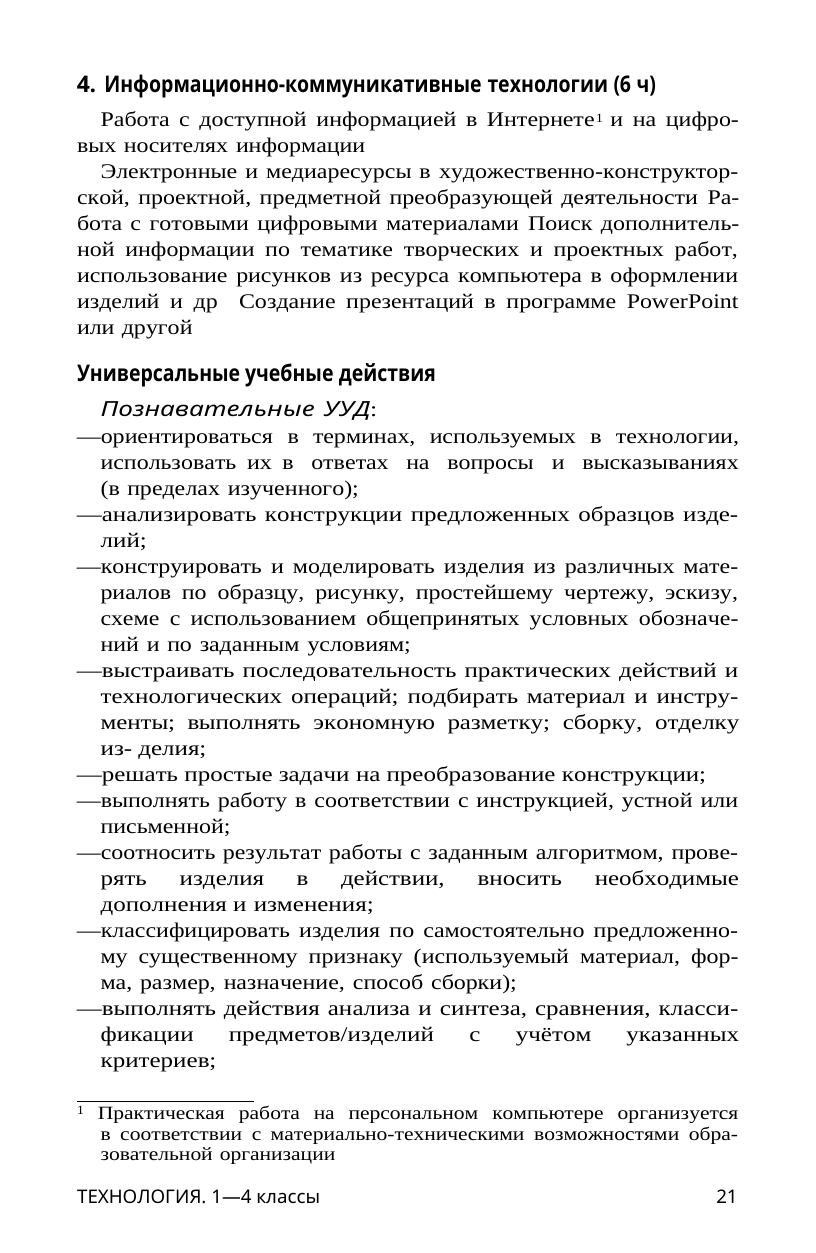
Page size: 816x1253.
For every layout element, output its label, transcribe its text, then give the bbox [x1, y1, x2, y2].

text Электронные и медиаресурсы в художественно-конструктор- ской, проектной, предметной преобразующей деятельности Ра- бота с готовыми цифровыми материалами Поиск дополнитель- ной информации по тематике творческих и проектных работ, использование рисунков из ресурса компьютера в оформлении изделий и др Создание презентаций в программе PowerPoint или другой [77, 159, 739, 339]
text —анализировать конструкции предложенных образцов изде- лий; [77, 502, 739, 552]
text —выстраивать последовательность практических действий и технологических операций; подбирать материал и инстру- менты; выполнять экономную разметку; сборку, отделку из- делия; [77, 658, 739, 760]
text ТЕХНОЛОГИЯ. 1—4 классы 21 [77, 1184, 755, 1209]
text —ориентироваться в терминах, используемых в технологии, использовать их в ответах на вопросы и высказываниях (в пределах изученного); [77, 424, 739, 500]
text Познавательные УУД: [100, 394, 755, 423]
text —конструировать и моделировать изделия из различных мате- риалов по образцу, рисунку, простейшему чертежу, эскизу, схеме с использованием общепринятых условных обозначе- ний и по заданным условиям; [77, 554, 739, 656]
text Работа с доступной информацией в Интернете1 и на цифро- вых носителях информации [77, 107, 739, 157]
text —решать простые задачи на преобразование конструкции; [77, 762, 755, 786]
text —классифицировать изделия по самостоятельно предложенно- му существенному признаку (используемый материал, фор- ма, размер, назначение, способ сборки); [77, 918, 739, 994]
subtitle Информационно-коммуникативные технологии (6 ч) [77, 68, 755, 99]
text —выполнять действия анализа и синтеза, сравнения, класси- фикации предметов/изделий с учётом указанных критериев; [77, 996, 739, 1072]
text 1 Практическая работа на персональном компьютере организуется в соответствии с материально-техническими возможностями обра- зовательной организации [77, 1103, 739, 1165]
subtitle Универсальные учебные действия [77, 357, 755, 388]
text —соотносить результат работы с заданным алгоритмом, прове- рять изделия в действии, вносить необходимые дополнения и изменения; [77, 840, 739, 916]
text —выполнять работу в соответствии с инструкцией, устной или письменной; [77, 788, 739, 838]
